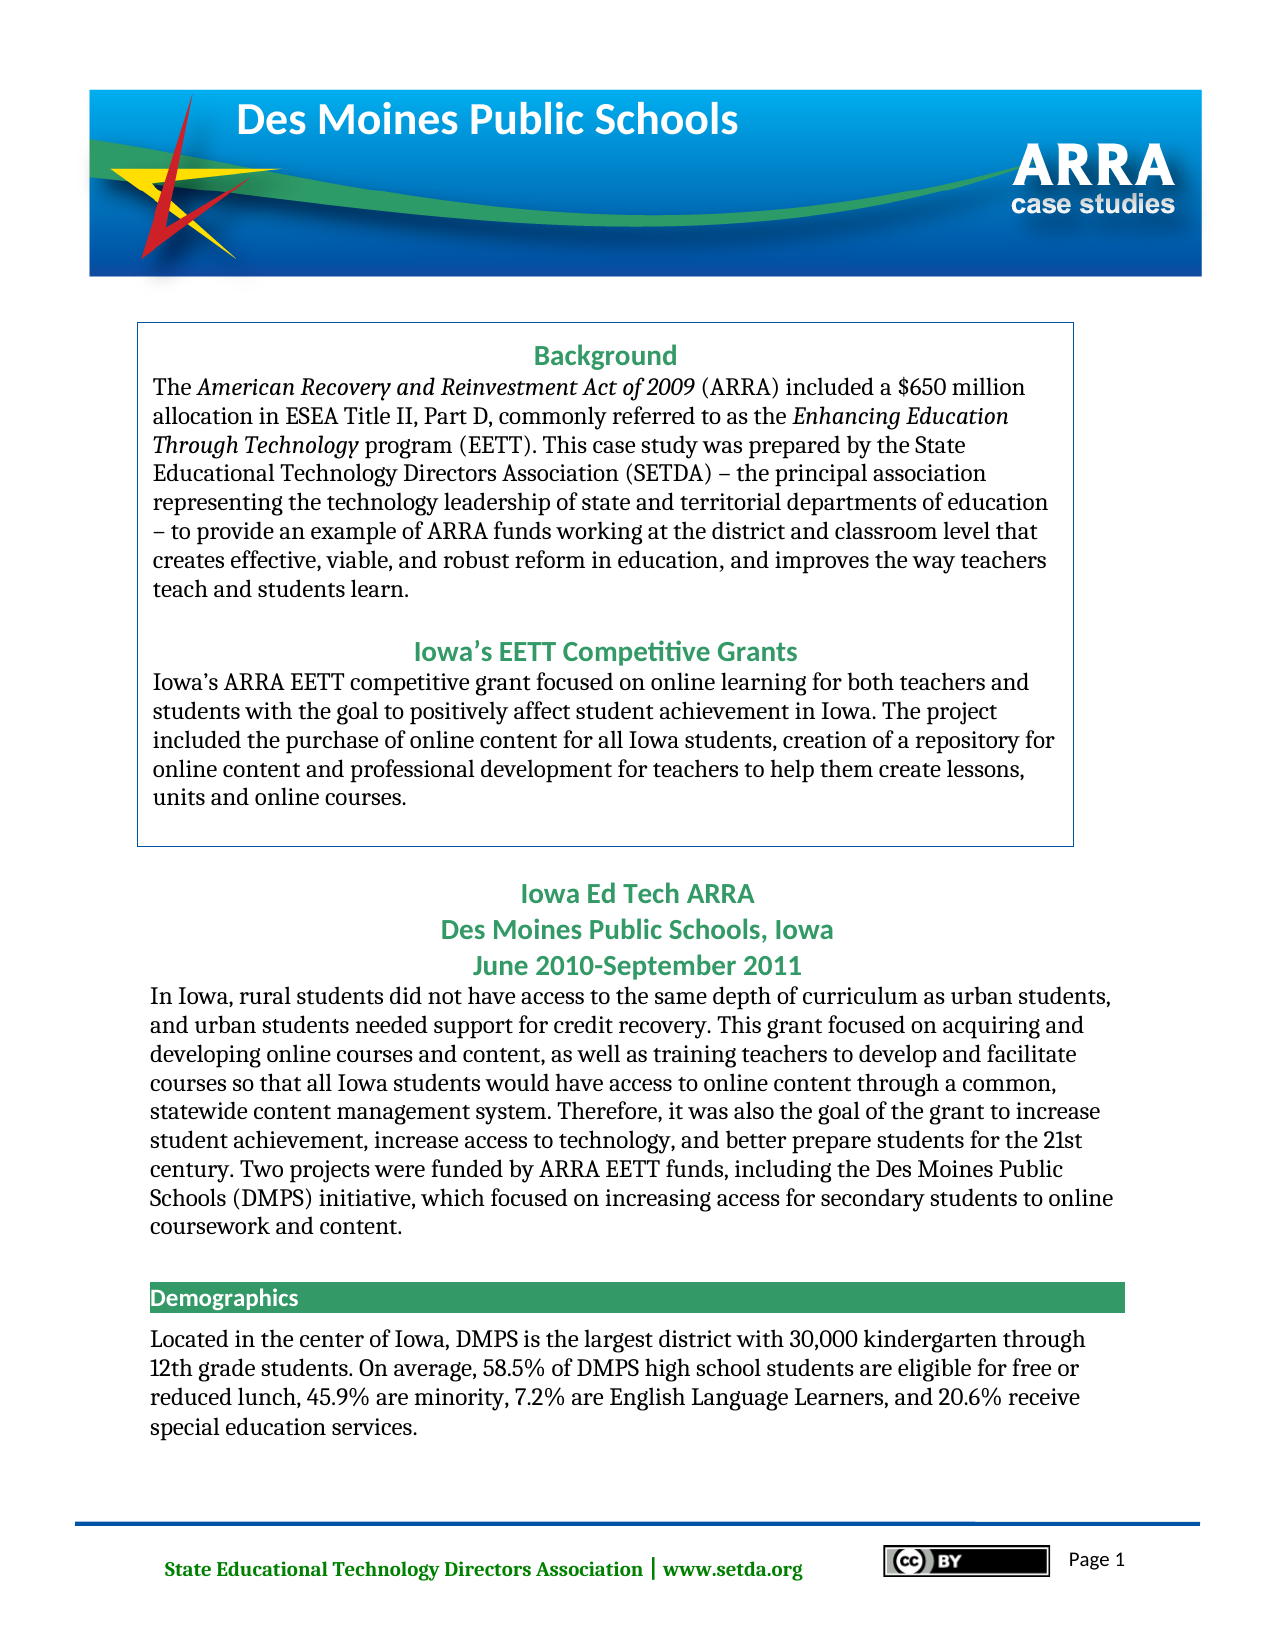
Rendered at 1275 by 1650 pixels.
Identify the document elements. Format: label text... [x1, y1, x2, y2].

text Des Moines Public Schools, Iowa [150, 911, 1125, 947]
picture [73, 78, 1220, 304]
text Iowa Ed Tech ARRA [150, 305, 1125, 911]
text Located in the center of Iowa, DMPS is the largest district with 30,000 kindergarten through 12th grade students. On average, 58.5% of DMPS high school students are eligible for free or reduced lunch, 45.9% are minority, 7.2% are English Language Learners, and 20.6% receive special education services. [150, 1325, 1125, 1442]
subtitle Demographics [150, 1282, 1125, 1313]
text June 2010-September 2011 [150, 947, 1125, 982]
picture [883, 1545, 1050, 1577]
text In Iowa, rural students did not have access to the same depth of curriculum as urban students, and urban students needed support for credit recovery. This grant focused on acquiring and developing online courses and content, as well as training teachers to develop and facilitate courses so that all Iowa students would have access to online content through a common, statewide content management system. Therefore, it was also the goal of the grant to increase student achievement, increase access to technology, and better prepare students for the 21st century. Two projects were funded by ARRA EETT funds, including the Des Moines Public Schools (DMPS) initiative, which focused on increasing access for secondary students to online coursework and content. [150, 982, 1125, 1241]
